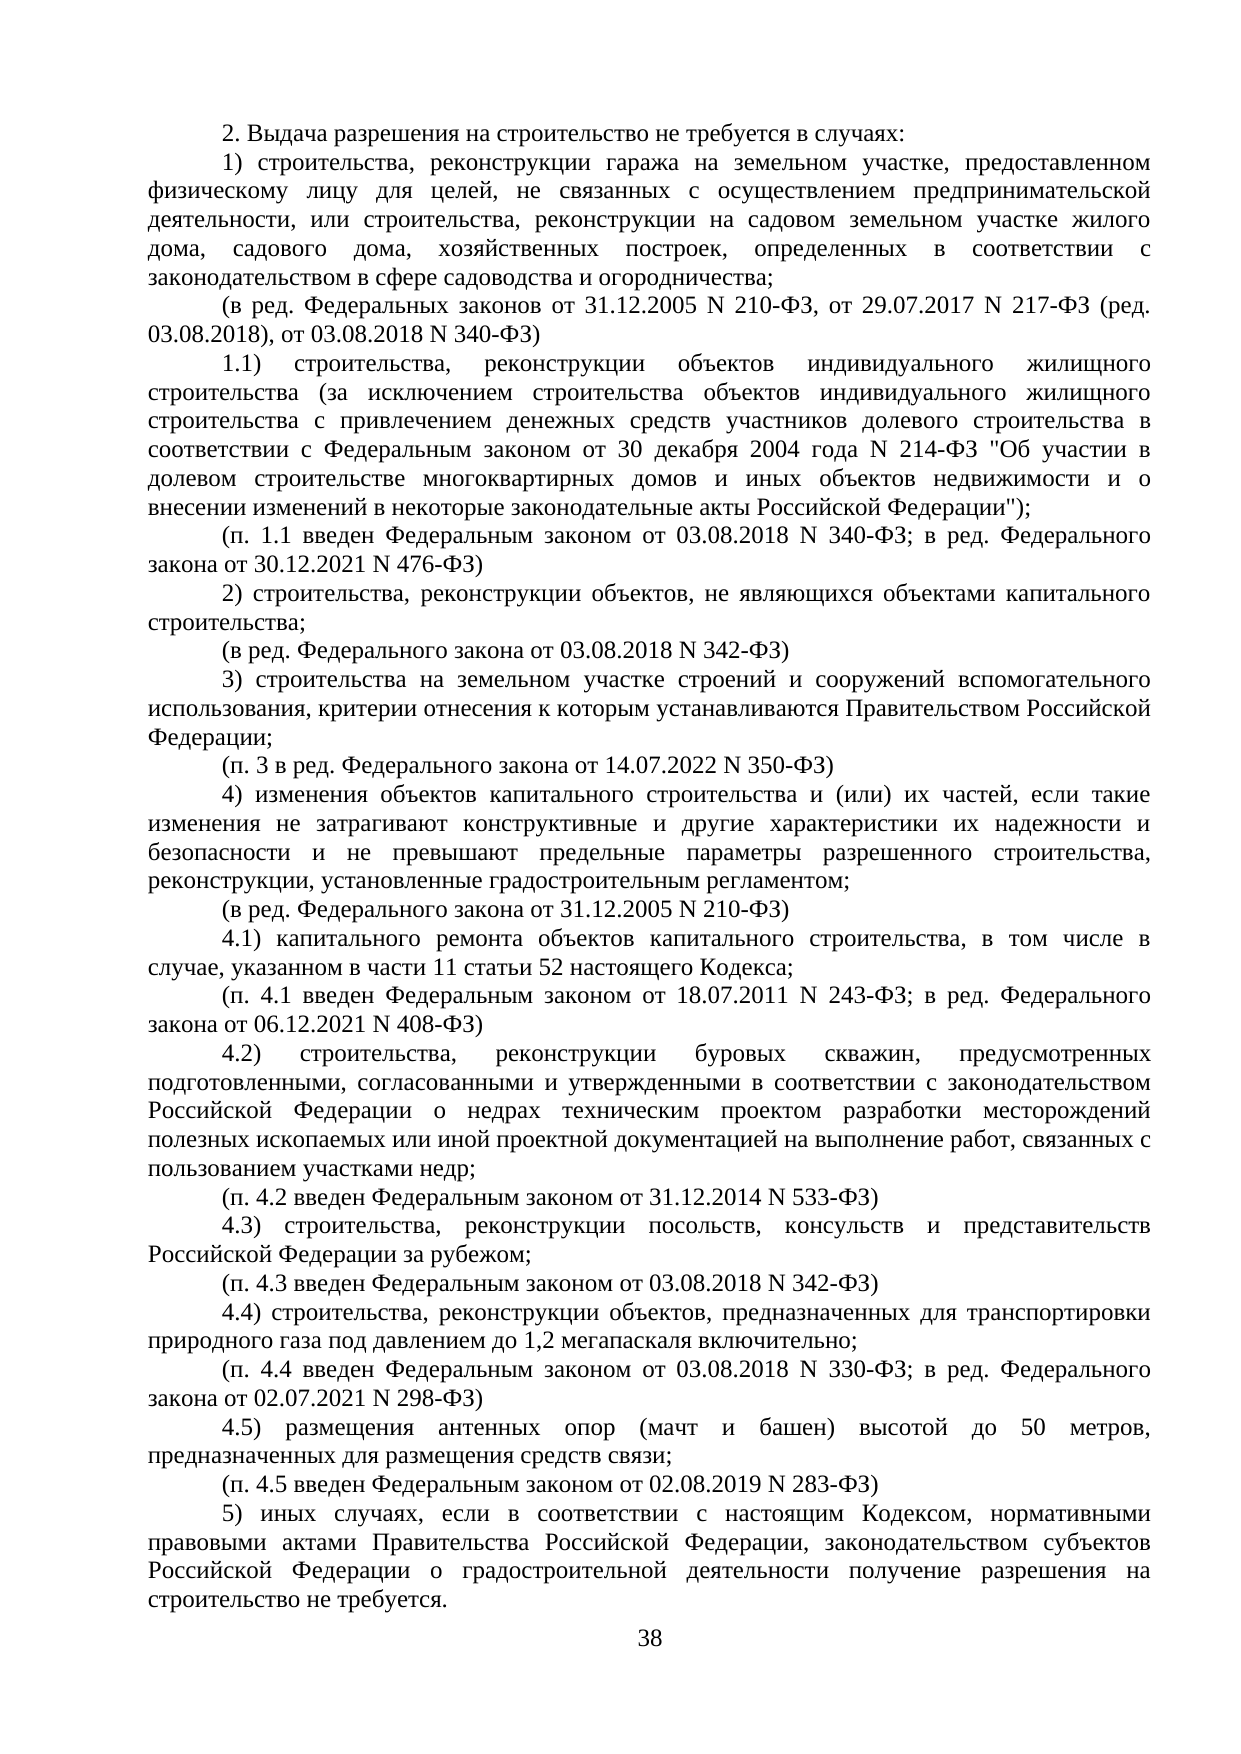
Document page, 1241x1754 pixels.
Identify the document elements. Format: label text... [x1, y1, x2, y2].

text (в ред. Федеральных законов от 31.12.2005 N 210-ФЗ, от 29.07.2017 N 217-ФЗ (ред. 03.08.2018), от 03.08.2018 N 340-ФЗ) [148, 291, 1152, 348]
text (п. 4.4 введен Федеральным законом от 03.08.2018 N 330-ФЗ; в ред. Федерального закона от 02.07.2021 N 298-ФЗ) [148, 1354, 1152, 1412]
text (п. 4.1 введен Федеральным законом от 18.07.2011 N 243-ФЗ; в ред. Федерального закона от 06.12.2021 N 408-ФЗ) [148, 981, 1152, 1038]
text (п. 4.5 введен Федеральным законом от 02.08.2019 N 283-ФЗ) [148, 1469, 1152, 1498]
text (в ред. Федерального закона от 31.12.2005 N 210-ФЗ) [148, 894, 1152, 923]
text (в ред. Федерального закона от 03.08.2018 N 342-ФЗ) [148, 636, 1152, 664]
text 4.3) строительства, реконструкции посольств, консульств и представительств Российской Федерации за рубежом; [148, 1211, 1152, 1268]
text 1.1) строительства, реконструкции объектов индивидуального жилищного строительства (за исключением строительства объектов индивидуального жилищного строительства с привлечением денежных средств участников долевого строительства в соответствии с Федеральным законом от 30 декабря 2004 года N 214-ФЗ "Об участии в долевом строительстве многоквартирных домов и иных объектов недвижимости и о внесении изменений в некоторые законодательные акты Российской Федерации"); [148, 348, 1152, 521]
text 2) строительства, реконструкции объектов, не являющихся объектами капитального строительства; [148, 578, 1152, 636]
text 5) иных случаях, если в соответствии с настоящим Кодексом, нормативными правовыми актами Правительства Российской Федерации, законодательством субъектов Российской Федерации о градостроительной деятельности получение разрешения на строительство не требуется. [148, 1498, 1152, 1613]
text 4.4) строительства, реконструкции объектов, предназначенных для транспортировки природного газа под давлением до 1,2 мегапаскаля включительно; [148, 1297, 1152, 1354]
text (п. 3 в ред. Федерального закона от 14.07.2022 N 350-ФЗ) [148, 751, 1152, 779]
text (п. 4.2 введен Федеральным законом от 31.12.2014 N 533-ФЗ) [148, 1182, 1152, 1211]
text 4.1) капитального ремонта объектов капитального строительства, в том числе в случае, указанном в части 11 статьи 52 настоящего Кодекса; [148, 923, 1152, 981]
text 4.5) размещения антенных опор (мачт и башен) высотой до 50 метров, предназначенных для размещения средств связи; [148, 1412, 1152, 1469]
text 1) строительства, реконструкции гаража на земельном участке, предоставленном физическому лицу для целей, не связанных с осуществлением предпринимательской деятельности, или строительства, реконструкции на садовом земельном участке жилого дома, садового дома, хозяйственных построек, определенных в соответствии с законодательством в сфере садоводства и огородничества; [148, 147, 1152, 291]
text (п. 4.3 введен Федеральным законом от 03.08.2018 N 342-ФЗ) [148, 1268, 1152, 1297]
text 3) строительства на земельном участке строений и сооружений вспомогательного использования, критерии отнесения к которым устанавливаются Правительством Российской Федерации; [148, 664, 1152, 751]
text (п. 1.1 введен Федеральным законом от 03.08.2018 N 340-ФЗ; в ред. Федерального закона от 30.12.2021 N 476-ФЗ) [148, 521, 1152, 578]
text 2. Выдача разрешения на строительство не требуется в случаях: [148, 118, 1152, 147]
text 4) изменения объектов капитального строительства и (или) их частей, если такие изменения не затрагивают конструктивные и другие характеристики их надежности и безопасности и не превышают предельные параметры разрешенного строительства, реконструкции, установленные градостроительным регламентом; [148, 779, 1152, 894]
text 4.2) строительства, реконструкции буровых скважин, предусмотренных подготовленными, согласованными и утвержденными в соответствии с законодательством Российской Федерации о недрах техническим проектом разработки месторождений полезных ископаемых или иной проектной документацией на выполнение работ, связанных с пользованием участками недр; [148, 1038, 1152, 1182]
